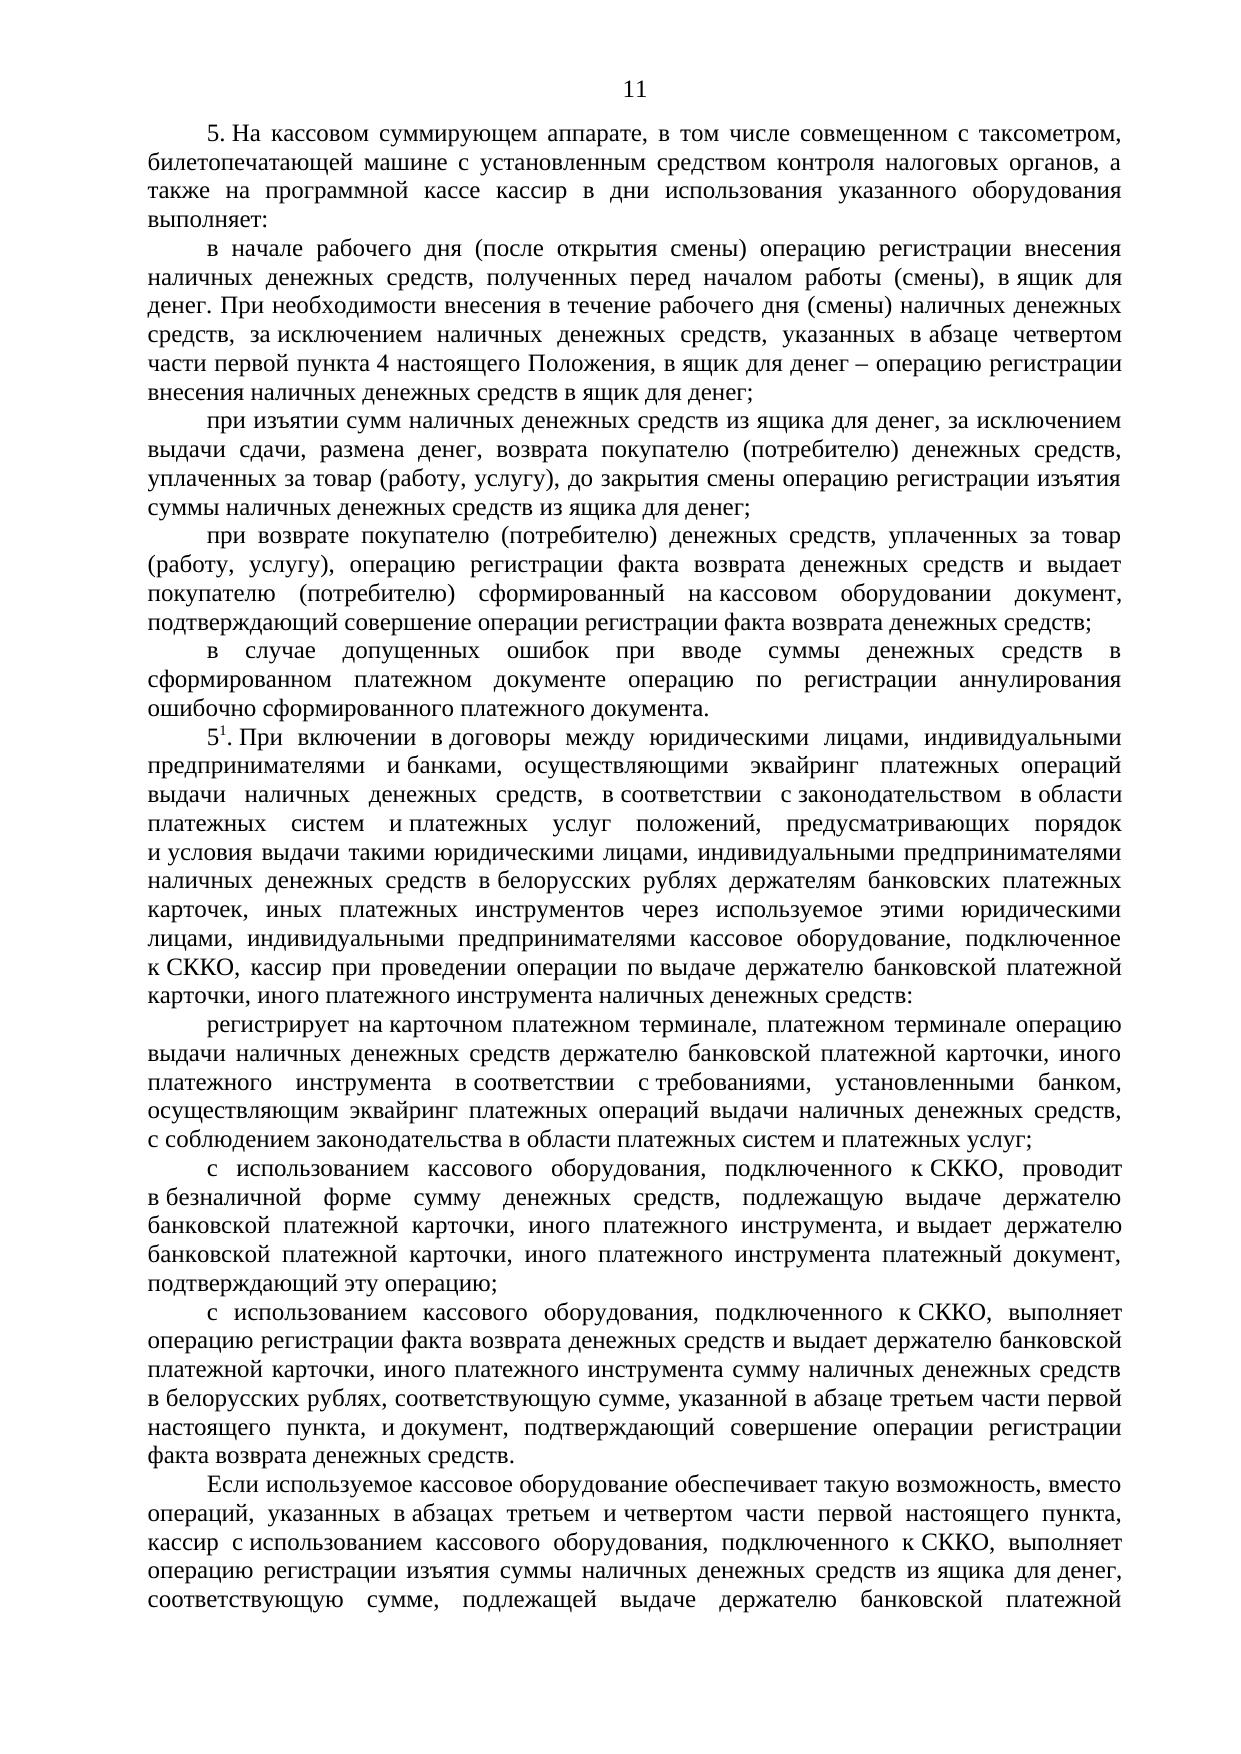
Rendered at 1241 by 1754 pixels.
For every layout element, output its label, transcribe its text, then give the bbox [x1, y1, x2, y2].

text с использованием кассового оборудования, подключенного к СККО, проводит в безналичной форме сумму денежных средств, подлежащую выдаче держателю банковской платежной карточки, иного платежного инструмента, и выдает держателю банковской платежной карточки, иного платежного инструмента платежный документ, подтверждающий эту операцию; [147, 1153, 1122, 1297]
text регистрирует на карточном платежном терминале, платежном терминале операцию выдачи наличных денежных средств держателю банковской платежной карточки, иного платежного инструмента в соответствии с требованиями, установленными банком, осуществляющим эквайринг платежных операций выдачи наличных денежных средств, с соблюдением законодательства в области платежных систем и платежных услуг; [147, 1009, 1122, 1153]
text в начале рабочего дня (после открытия смены) операцию регистрации внесения наличных денежных средств, полученных перед началом работы (смены), в ящик для денег. При необходимости внесения в течение рабочего дня (смены) наличных денежных средств, за исключением наличных денежных средств, указанных в абзаце четвертом части первой пункта 4 настоящего Положения, в ящик для денег – операцию регистрации внесения наличных денежных средств в ящик для денег; [147, 233, 1122, 406]
text в случае допущенных ошибок при вводе суммы денежных средств в сформированном платежном документе операцию по регистрации аннулирования ошибочно сформированного платежного документа. [147, 636, 1122, 722]
text при изъятии сумм наличных денежных средств из ящика для денег, за исключением выдачи сдачи, размена денег, возврата покупателю (потребителю) денежных средств, уплаченных за товар (работу, услугу), до закрытия смены операцию регистрации изъятия суммы наличных денежных средств из ящика для денег; [147, 406, 1122, 521]
text 5. На кассовом суммирующем аппарате, в том числе совмещенном с таксометром, билетопечатающей машине с установленным средством контроля налоговых органов, а также на программной кассе кассир в дни использования указанного оборудования выполняет: [147, 118, 1122, 233]
text с использованием кассового оборудования, подключенного к СККО, выполняет операцию регистрации факта возврата денежных средств и выдает держателю банковской платежной карточки, иного платежного инструмента сумму наличных денежных средств в белорусских рублях, соответствующую сумме, указанной в абзаце третьем части первой настоящего пункта, и документ, подтверждающий совершение операции регистрации факта возврата денежных средств. [147, 1297, 1122, 1469]
text при возврате покупателю (потребителю) денежных средств, уплаченных за товар (работу, услугу), операцию регистрации факта возврата денежных средств и выдает покупателю (потребителю) сформированный на кассовом оборудовании документ, подтверждающий совершение операции регистрации факта возврата денежных средств; [147, 521, 1122, 636]
text 51. При включении в договоры между юридическими лицами, индивидуальными предпринимателями и банками, осуществляющими эквайринг платежных операций выдачи наличных денежных средств, в соответствии с законодательством в области платежных систем и платежных услуг положений, предусматривающих порядок и условия выдачи такими юридическими лицами, индивидуальными предпринимателями наличных денежных средств в белорусских рублях держателям банковских платежных карточек, иных платежных инструментов через используемое этими юридическими лицами, индивидуальными предпринимателями кассовое оборудование, подключенное к СККО, кассир при проведении операции по выдаче держателю банковской платежной карточки, иного платежного инструмента наличных денежных средств: [147, 722, 1122, 1009]
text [147, 1469, 1122, 1613]
